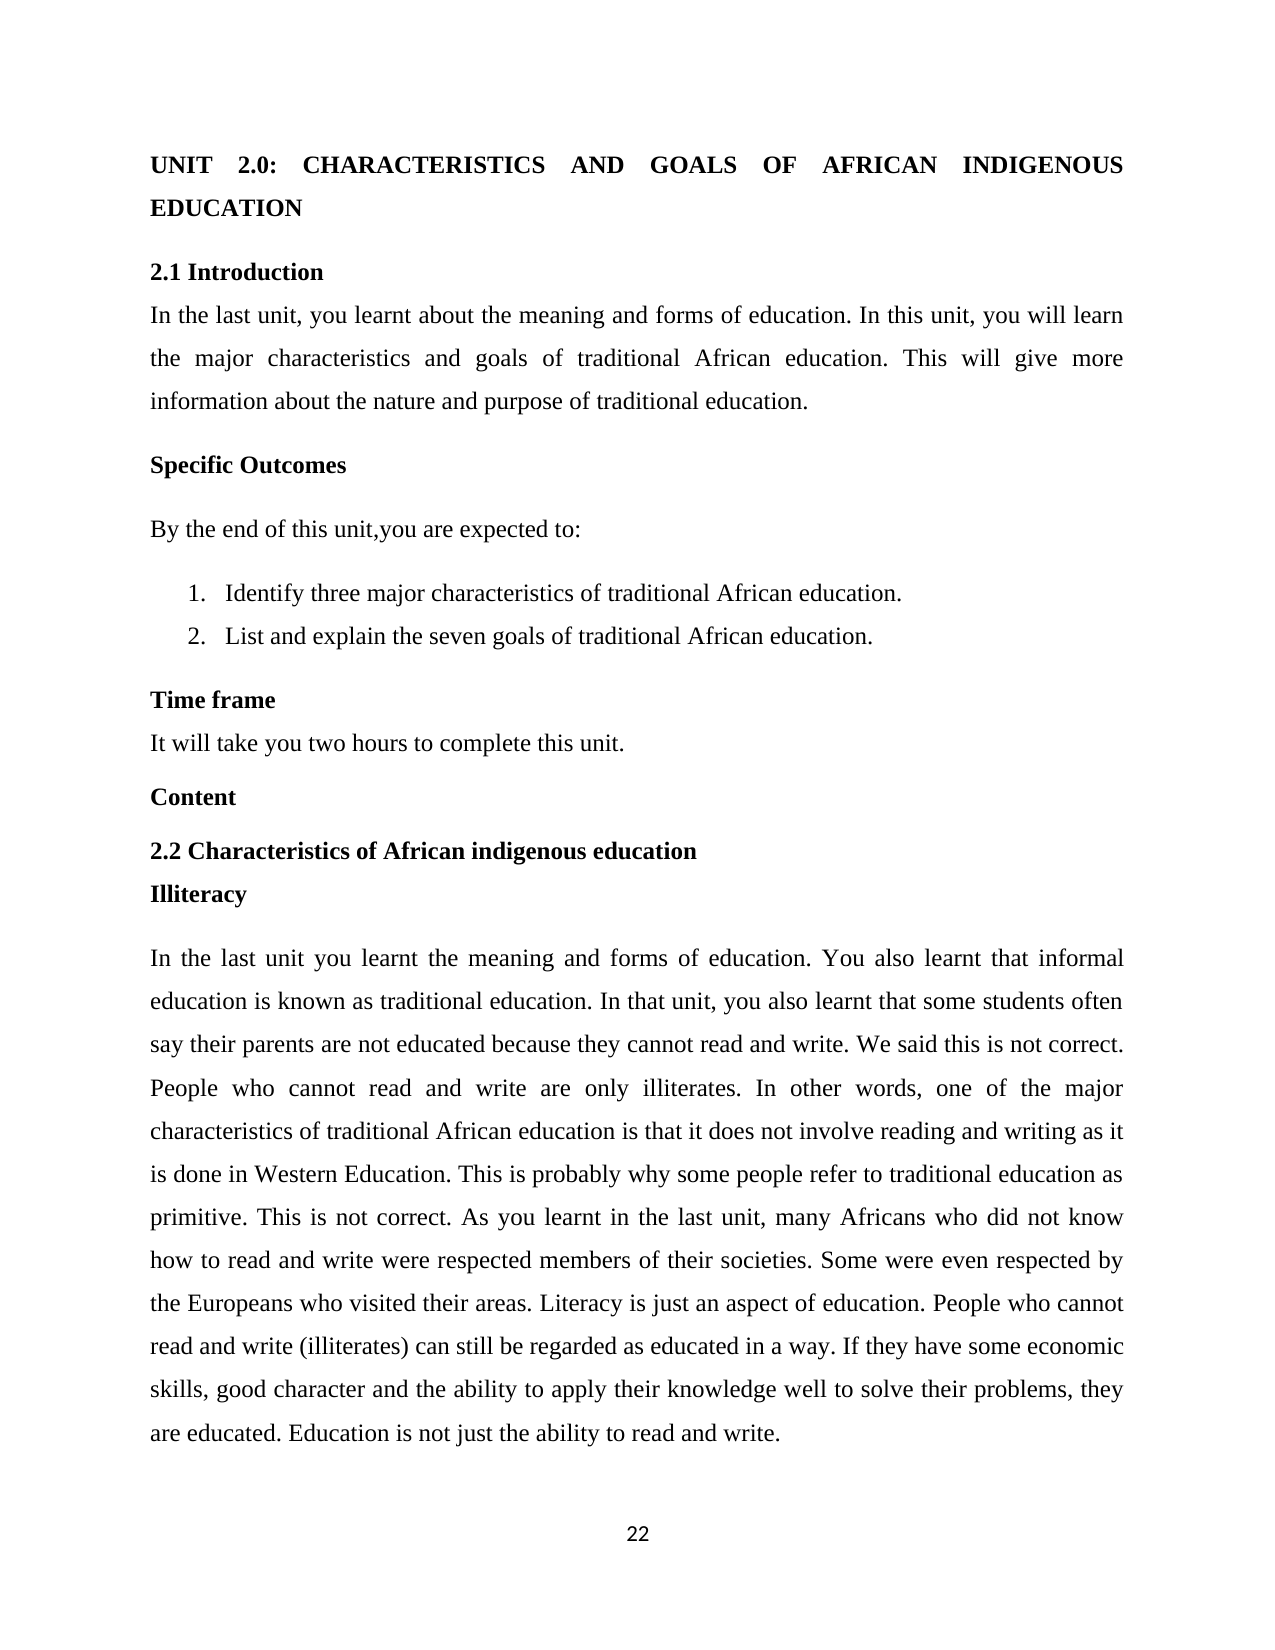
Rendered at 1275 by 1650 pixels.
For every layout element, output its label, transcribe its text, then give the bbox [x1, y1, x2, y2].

text Illiteracy [150, 879, 1125, 908]
subtitle UNIT 2.0: CHARACTERISTICS AND GOALS OF AFRICAN INDIGENOUS EDUCATION [150, 150, 1125, 222]
subtitle Time frame [150, 685, 1125, 714]
text Specific Outcomes [150, 450, 1125, 479]
list Identify three major characteristics of traditional African education. [187, 578, 1125, 607]
subtitle 2.2 Characteristics of African indigenous education [150, 836, 1125, 865]
subtitle 2.1 Introduction [150, 257, 1125, 286]
list List and explain the seven goals of traditional African education. [187, 621, 1125, 650]
text In the last unit, you learnt about the meaning and forms of education. In this unit, you will learn the major characteristics and goals of traditional African education. This will give more information about the nature and purpose of traditional education. [150, 300, 1125, 415]
text It will take you two hours to complete this unit. [150, 728, 1125, 757]
text Content [150, 782, 1125, 811]
text By the end of this unit,you are expected to: [150, 514, 1125, 543]
text In the last unit you learnt the meaning and forms of education. You also learnt that informal education is known as traditional education. In that unit, you also learnt that some students often say their parents are not educated because they cannot read and write. We said this is not correct. People who cannot read and write are only illiterates. In other words, one of the major characteristics of traditional African education is that it does not involve reading and writing as it is done in Western Education. This is probably why some people refer to traditional education as primitive. This is not correct. As you learnt in the last unit, many Africans who did not know how to read and write were respected members of their societies. Some were even respected by the Europeans who visited their areas. Literacy is just an aspect of education. People who cannot read and write (illiterates) can still be regarded as educated in a way. If they have some economic skills, good character and the ability to apply their knowledge well to solve their problems, they are educated. Education is not just the ability to read and write. [150, 943, 1125, 1446]
